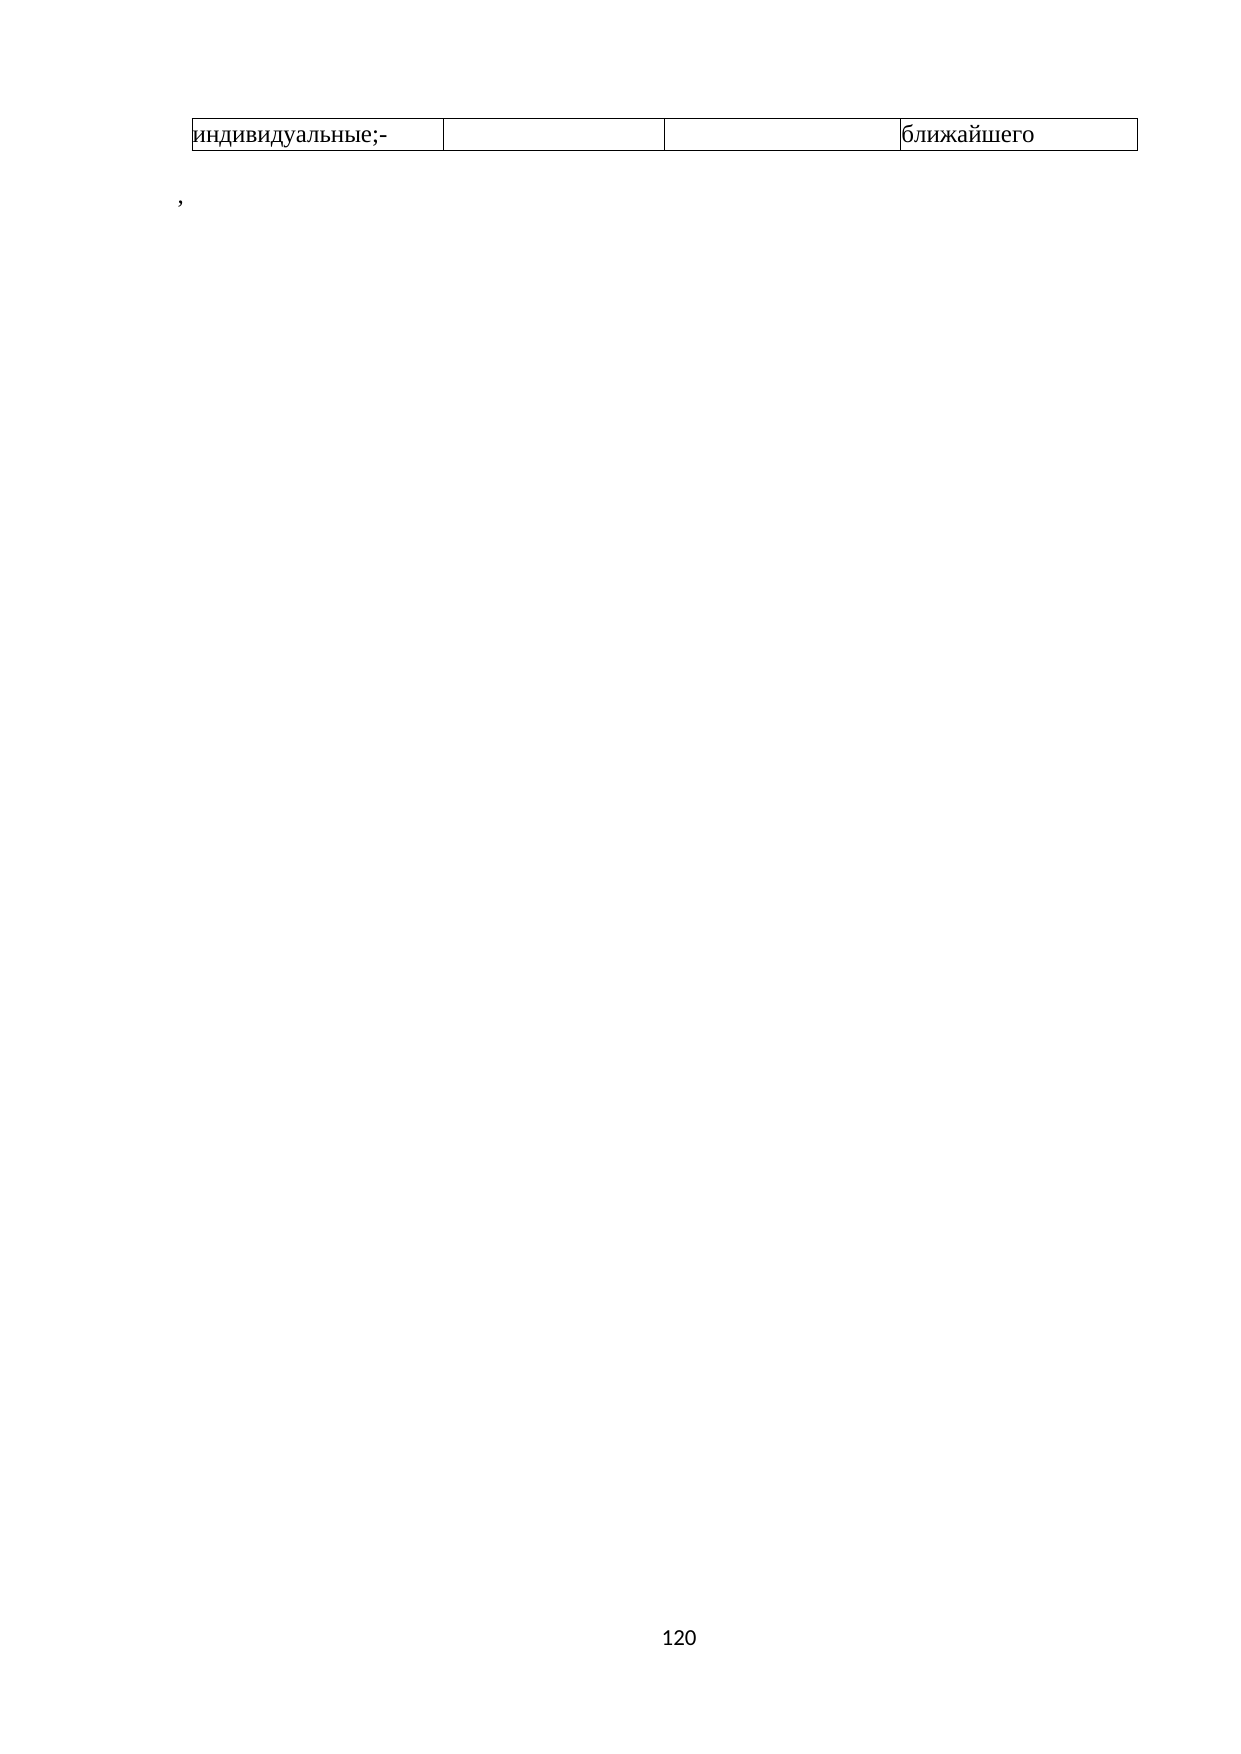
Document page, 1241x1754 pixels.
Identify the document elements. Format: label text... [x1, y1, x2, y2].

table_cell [193, 119, 443, 150]
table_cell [665, 119, 900, 150]
text , [177, 180, 1181, 208]
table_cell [901, 119, 1137, 150]
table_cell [444, 119, 664, 150]
